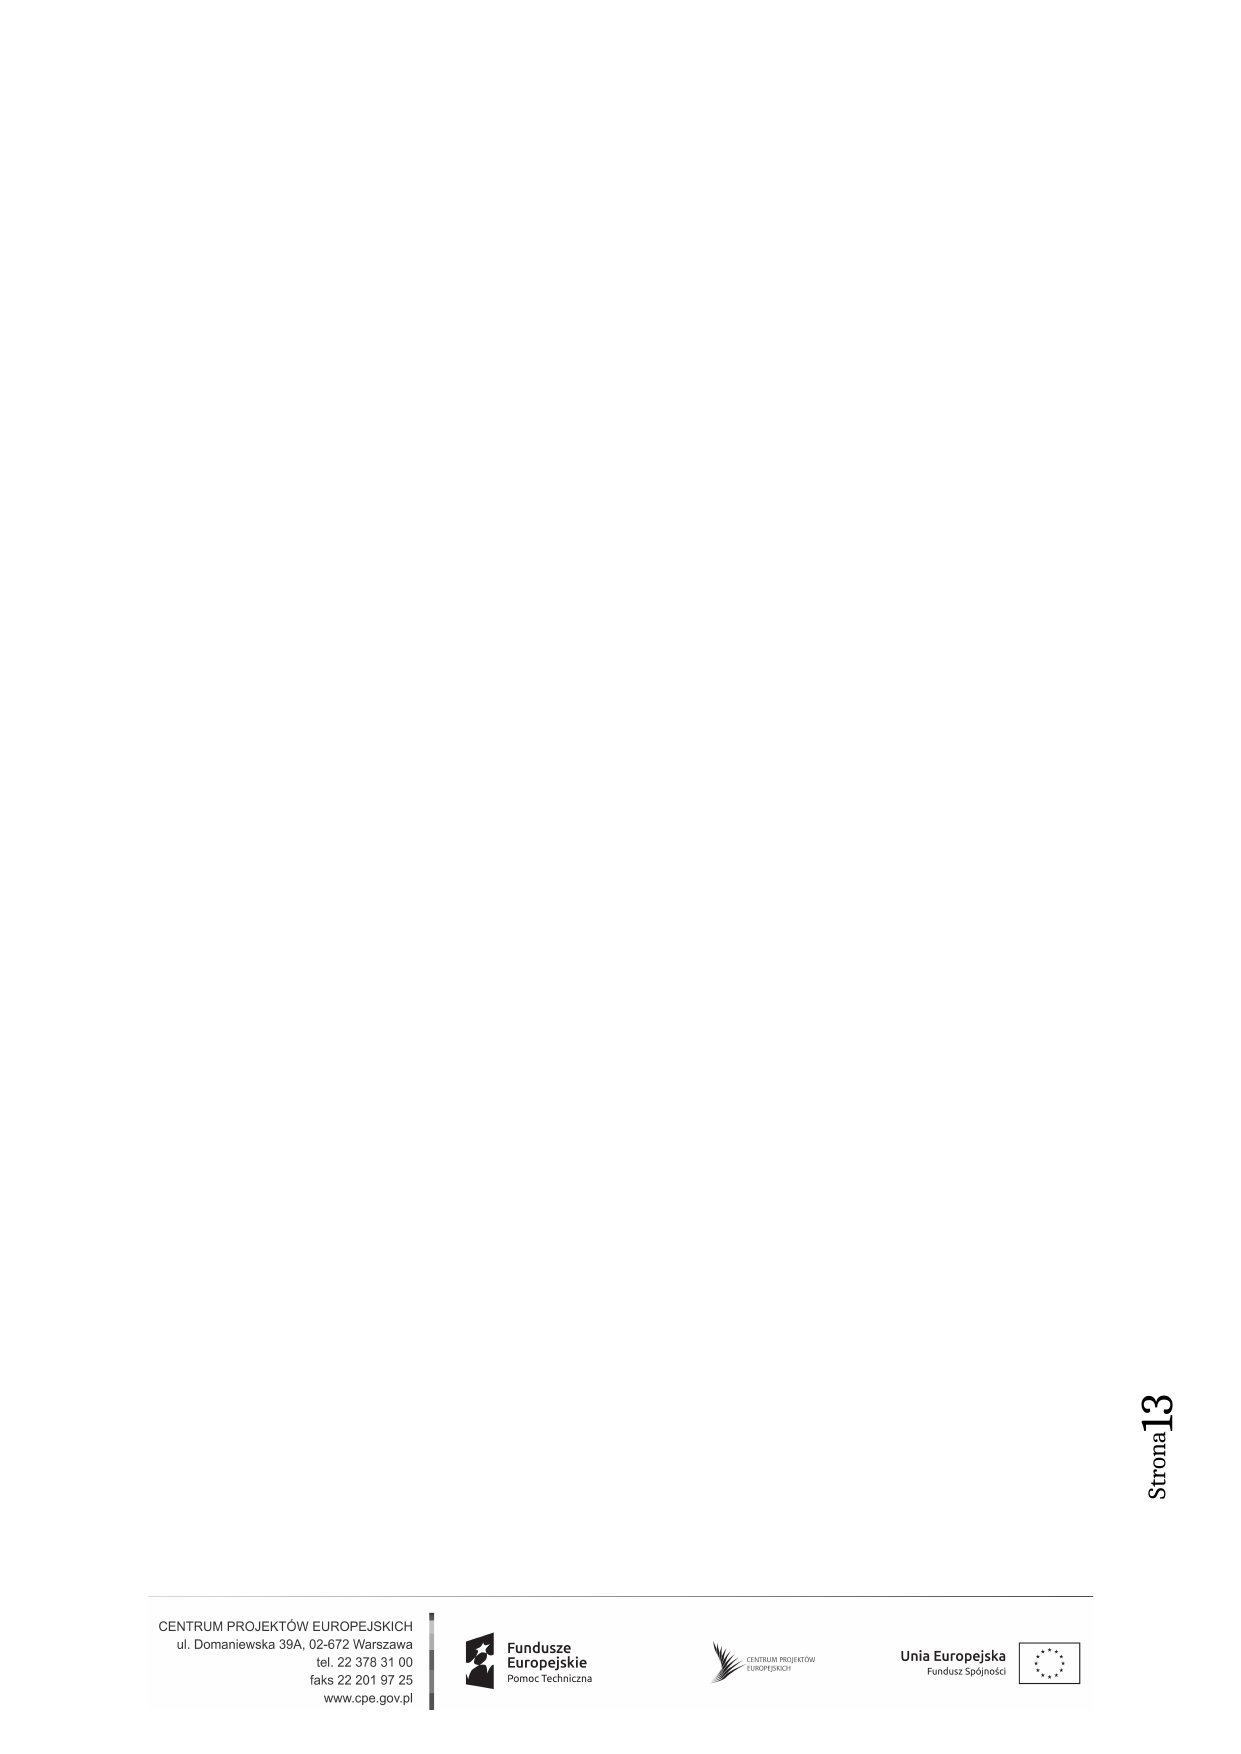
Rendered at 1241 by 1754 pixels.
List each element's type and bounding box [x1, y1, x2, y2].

picture [147, 1596, 1094, 1710]
